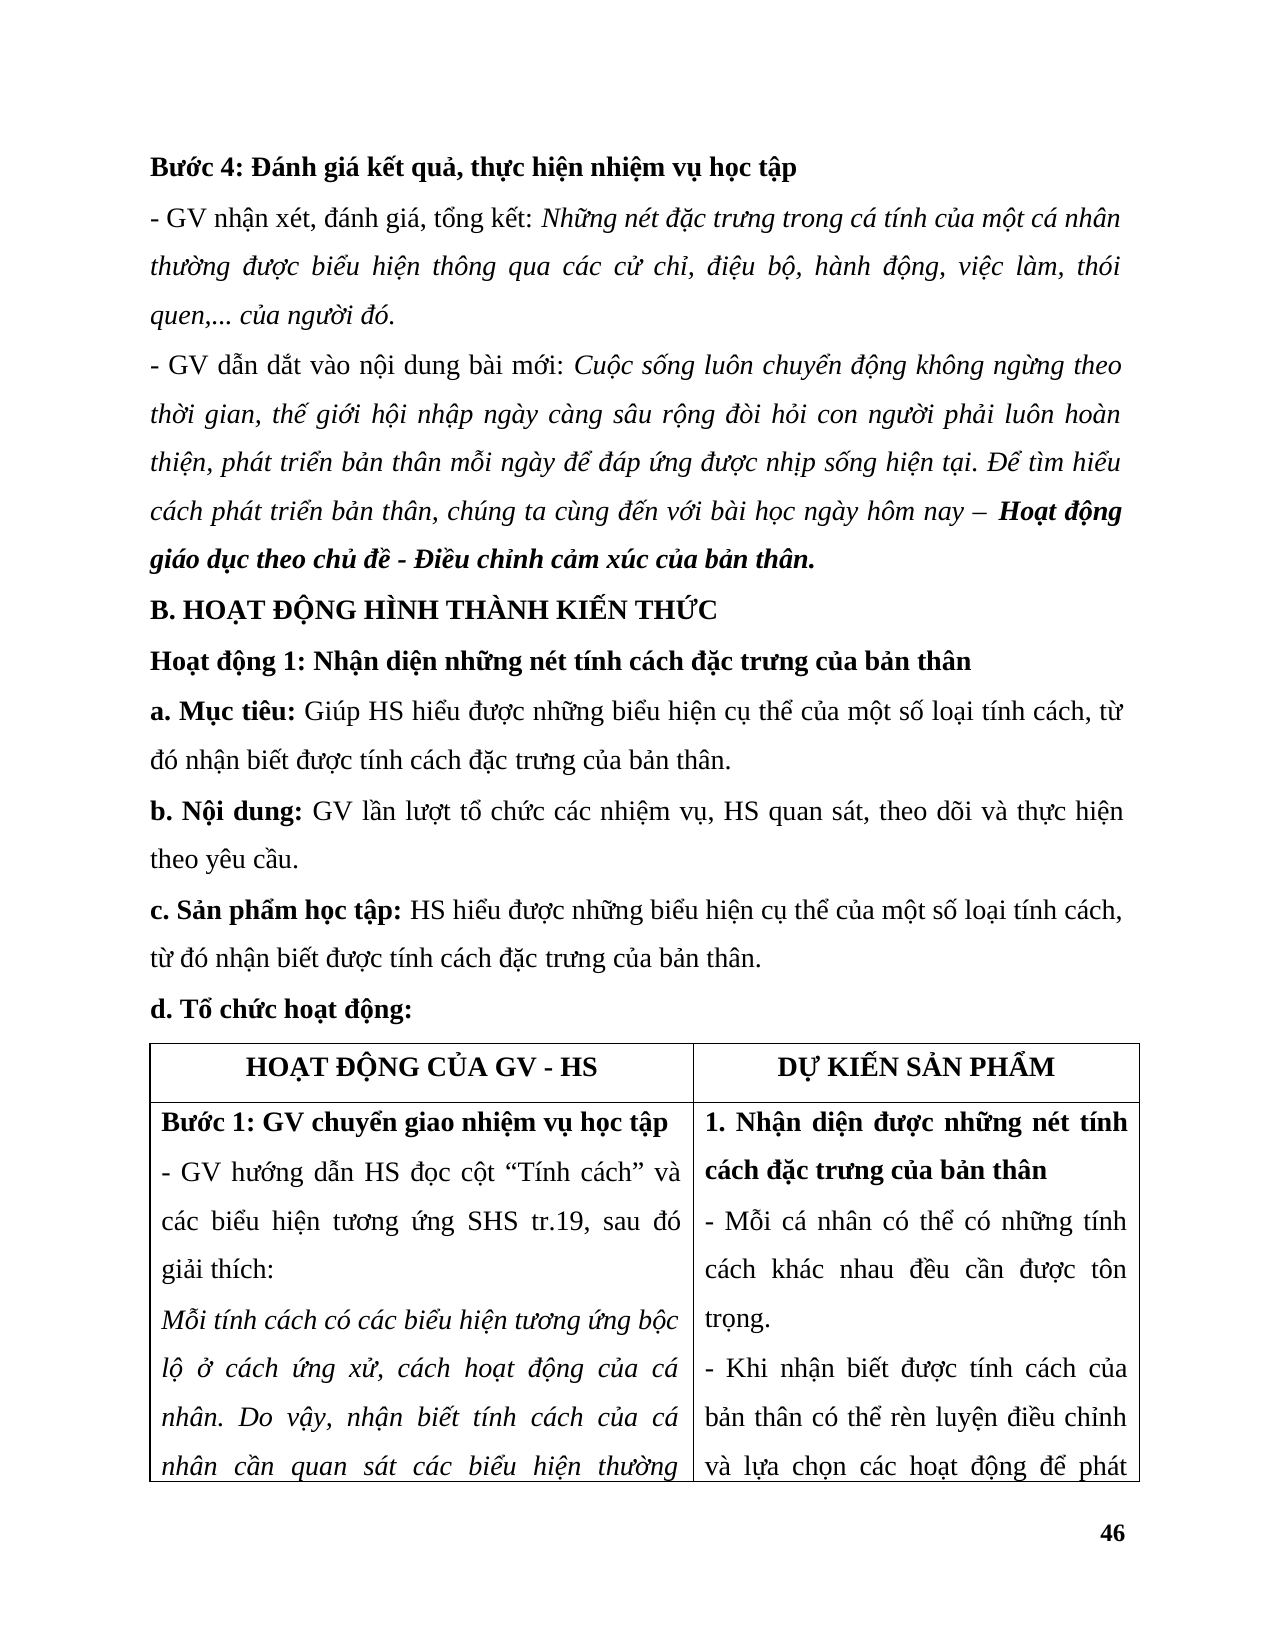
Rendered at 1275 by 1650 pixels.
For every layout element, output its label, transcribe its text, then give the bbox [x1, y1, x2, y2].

text d. Tổ chức hoạt động: [150, 992, 1125, 1024]
text b. Nội dung: GV lần lượt tổ chức các nhiệm vụ, HS quan sát, theo dõi và thực hiện theo yêu cầu. [150, 793, 1125, 874]
text c. Sản phẩm học tập: HS hiểu được những biểu hiện cụ thể của một số loại tính cách, từ đó nhận biết được tính cách đặc trưng của bản thân. [150, 893, 1125, 974]
table_header DỰ KIẾN SẢN PHẨM [694, 1044, 1139, 1102]
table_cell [694, 1103, 1139, 1481]
text Bước 4: Đánh giá kết quả, thực hiện nhiệm vụ học tập [150, 150, 1125, 182]
text B. HOẠT ĐỘNG HÌNH THÀNH KIẾN THỨC [150, 593, 1125, 626]
text Hoạt động 1: Nhận diện những nét tính cách đặc trưng của bản thân [150, 644, 1125, 676]
text - GV nhận xét, đánh giá, tổng kết: Những nét đặc trưng trong cá tính của một cá nhân thường được biểu hiện thông qua các cử chỉ, điệu bộ, hành động, việc làm, thói quen,... của người đó. [150, 201, 1125, 330]
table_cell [151, 1103, 693, 1481]
table_header HOẠT ĐỘNG CỦA GV - HS [151, 1044, 693, 1102]
text - GV dẫn dắt vào nội dung bài mới: Cuộc sống luôn chuyển động không ngừng theo thời gian, thế giới hội nhập ngày càng sâu rộng đòi hỏi con người phải luôn hoàn thiện, phát triển bản thân mỗi ngày để đáp ứng được nhịp sống hiện tại. Để tìm hiểu cách phát triển bản thân, chúng ta cùng đến với bài học ngày hôm nay – Hoạt động giáo dục theo chủ đề - Điều chỉnh cảm xúc của bản thân. [150, 348, 1125, 575]
text a. Mục tiêu: Giúp HS hiểu được những biểu hiện cụ thể của một số loại tính cách, từ đó nhận biết được tính cách đặc trưng của bản thân. [150, 694, 1125, 775]
